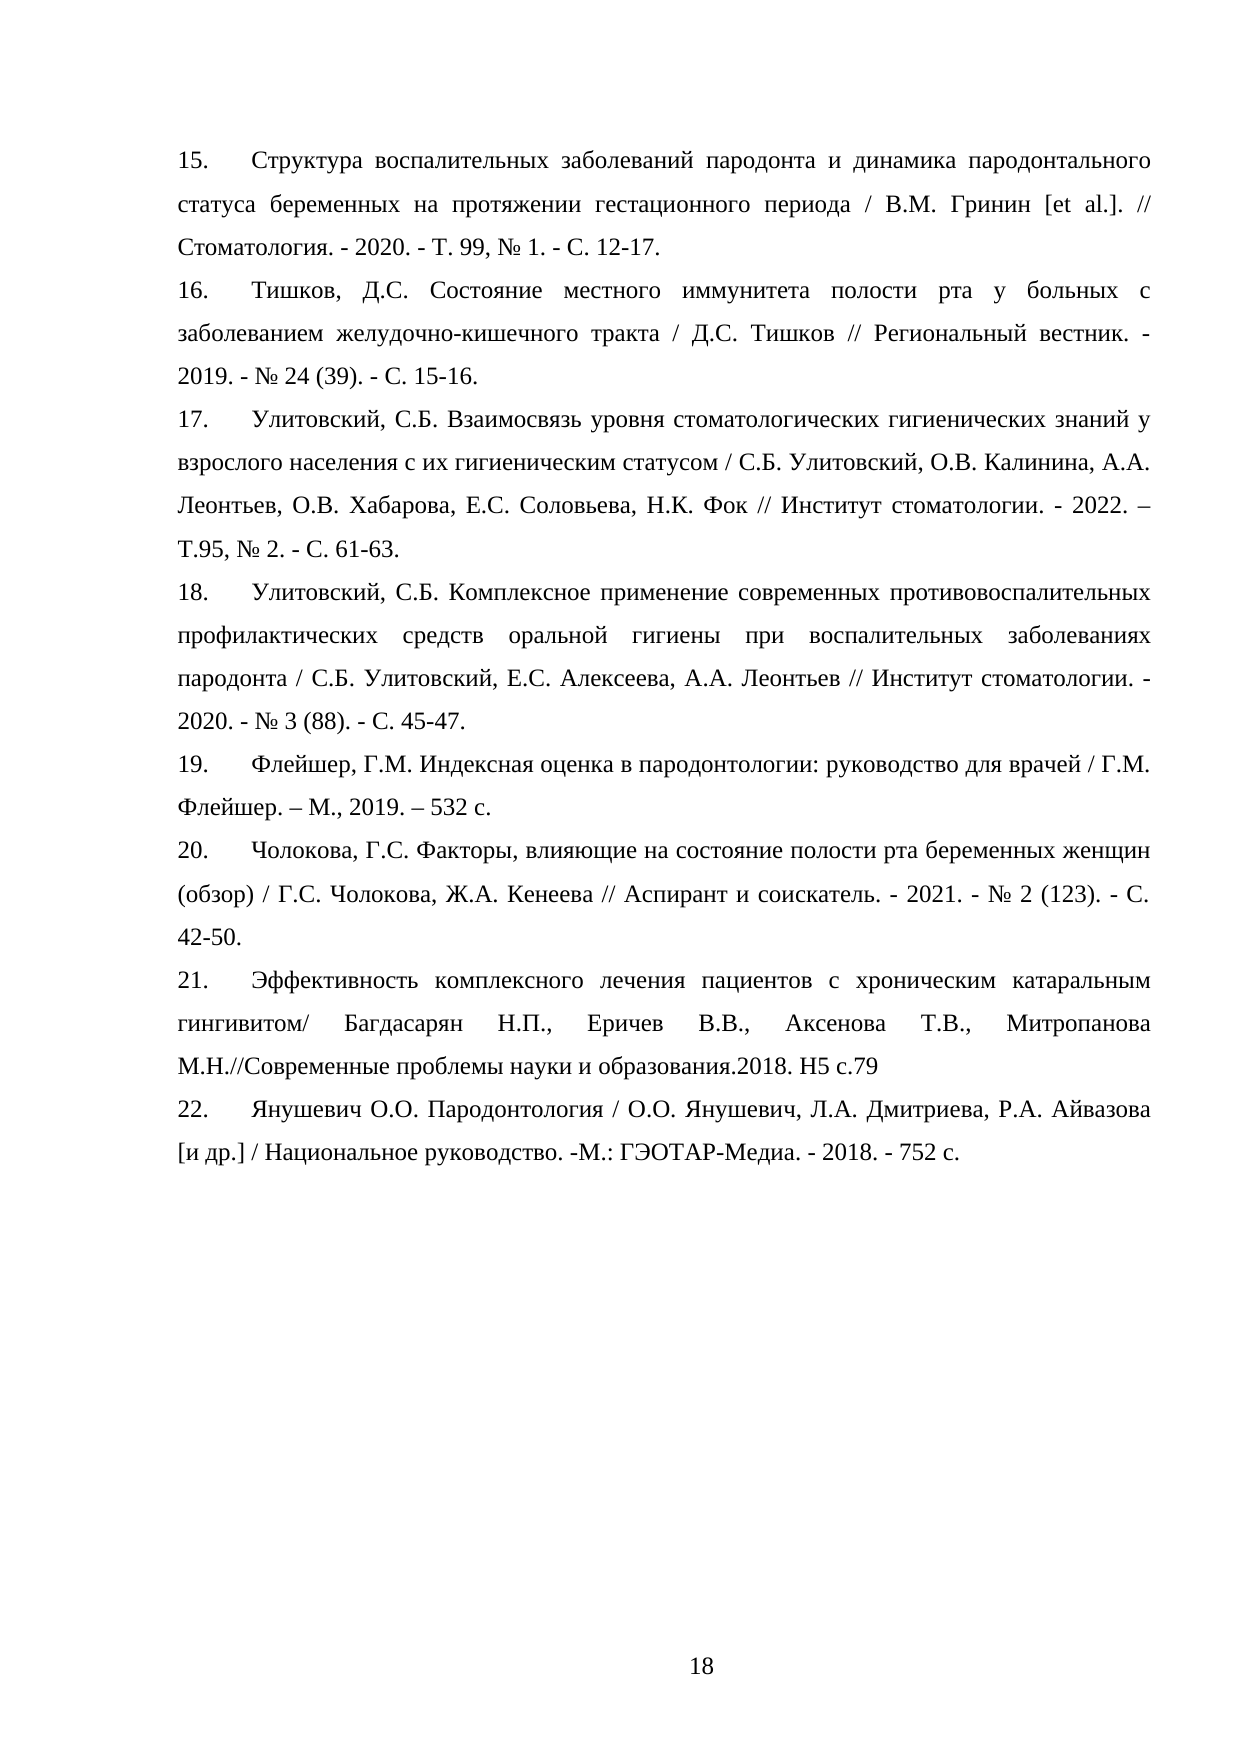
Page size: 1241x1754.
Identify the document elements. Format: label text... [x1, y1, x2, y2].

list Тишков, Д.С. Состояние местного иммунитета полости рта у больных с заболеванием желудочно-кишечного тракта / Д.С. Тишков // Региональный вестник. - 2019. - № 24 (39). - С. 15-16. [177, 275, 1152, 390]
list Эффективность комплексного лечения пациентов с хроническим катаральным гингивитом/ Багдасарян Н.П., Еричев В.В., Аксенова Т.В., Митропанова М.Н.//Современные проблемы науки и образования.2018. Н5 с.79 [177, 965, 1152, 1080]
list Янушевич О.О. Пародонтология / О.О. Янушевич, Л.А. Дмитриева, Р.А. Айвазова [и др.] / Национальное руководство. -М.: ГЭОТАР-Медиа. - 2018. - 752 с. [177, 1094, 1152, 1166]
list Улитовский, С.Б. Взаимосвязь уровня стоматологических гигиенических знаний у взрослого населения с их гигиеническим статусом / С.Б. Улитовский, О.В. Калинина, А.А. Леонтьев, О.В. Хабарова, Е.С. Соловьева, Н.К. Фок // Институт стоматологии. - 2022. – Т.95, № 2. - С. 61-63. [177, 404, 1152, 562]
list Флейшер, Г.М. Индексная оценка в пародонтологии: руководство для врачей / Г.М. Флейшер. – М., 2019. – 532 с. [177, 749, 1152, 821]
list Чолокова, Г.С. Факторы, влияющие на состояние полости рта беременных женщин (обзор) / Г.С. Чолокова, Ж.А. Кенеева // Аспирант и соискатель. - 2021. - № 2 (123). - С. 42-50. [177, 836, 1152, 951]
list Структура воспалительных заболеваний пародонта и динамика пародонтального статуса беременных на протяжении гестационного периода / В.М. Гринин [et al.]. // Стоматология. - 2020. - Т. 99, № 1. - С. 12-17. [177, 146, 1152, 261]
list Улитовский, С.Б. Комплексное применение современных противовоспалительных профилактических средств оральной гигиены при воспалительных заболеваниях пародонта / С.Б. Улитовский, Е.С. Алексеева, А.А. Леонтьев // Институт стоматологии. - 2020. - № 3 (88). - С. 45-47. [177, 577, 1152, 735]
